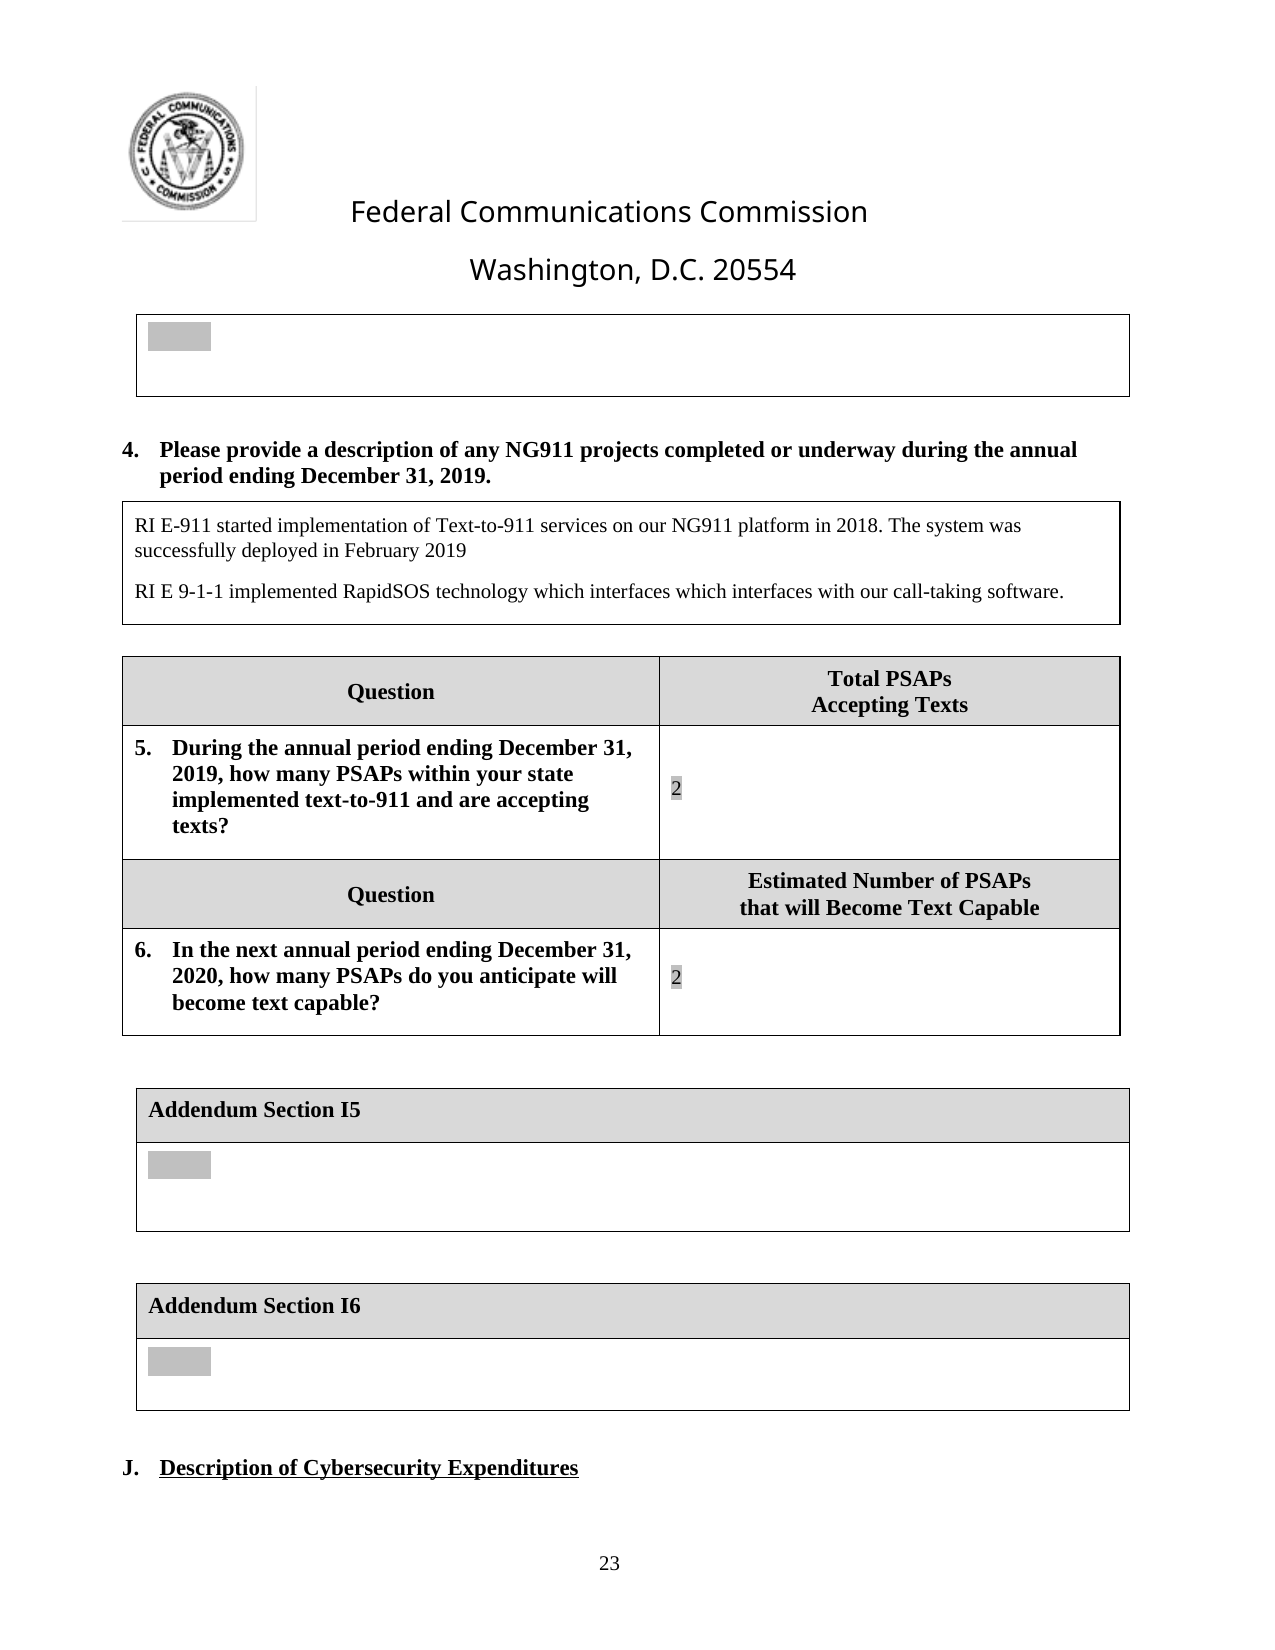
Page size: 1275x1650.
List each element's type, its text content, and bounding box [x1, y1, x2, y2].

table_header Addendum Section I5 [137, 1089, 1129, 1142]
table_header Addendum Section I6 [137, 1284, 1129, 1338]
table_cell 2 [660, 726, 1119, 859]
table_header RI E-911 started implementation of Text-to-911 services on our NG911 platform in 2018. The system was successfully deployed in February 2019 RI E 9-1-1 implemented RapidSOS technology which interfaces which interfaces with our call-taking software. [123, 502, 1119, 623]
table_header Question [123, 657, 659, 725]
table_cell Question [123, 860, 659, 928]
table_cell 2 [660, 929, 1119, 1035]
table_cell During the annual period ending December 31, 2019, how many PSAPs within your state implemented text-to-911 and are accepting texts? [123, 726, 659, 859]
table_cell [137, 1339, 1129, 1410]
table_cell In the next annual period ending December 31, 2020, how many PSAPs do you anticipate will become text capable? [123, 929, 659, 1035]
table_header Total PSAPs Accepting Texts [660, 657, 1119, 725]
picture [121, 86, 258, 223]
table_cell [137, 1143, 1129, 1231]
table_cell [137, 315, 1129, 396]
list Description of Cybersecurity Expenditures [122, 1454, 1144, 1481]
table_cell Estimated Number of PSAPs that will Become Text Capable [660, 860, 1119, 928]
list Please provide a description of any NG911 projects completed or underway during the annual period ending December 31, 2019. [122, 436, 1144, 488]
